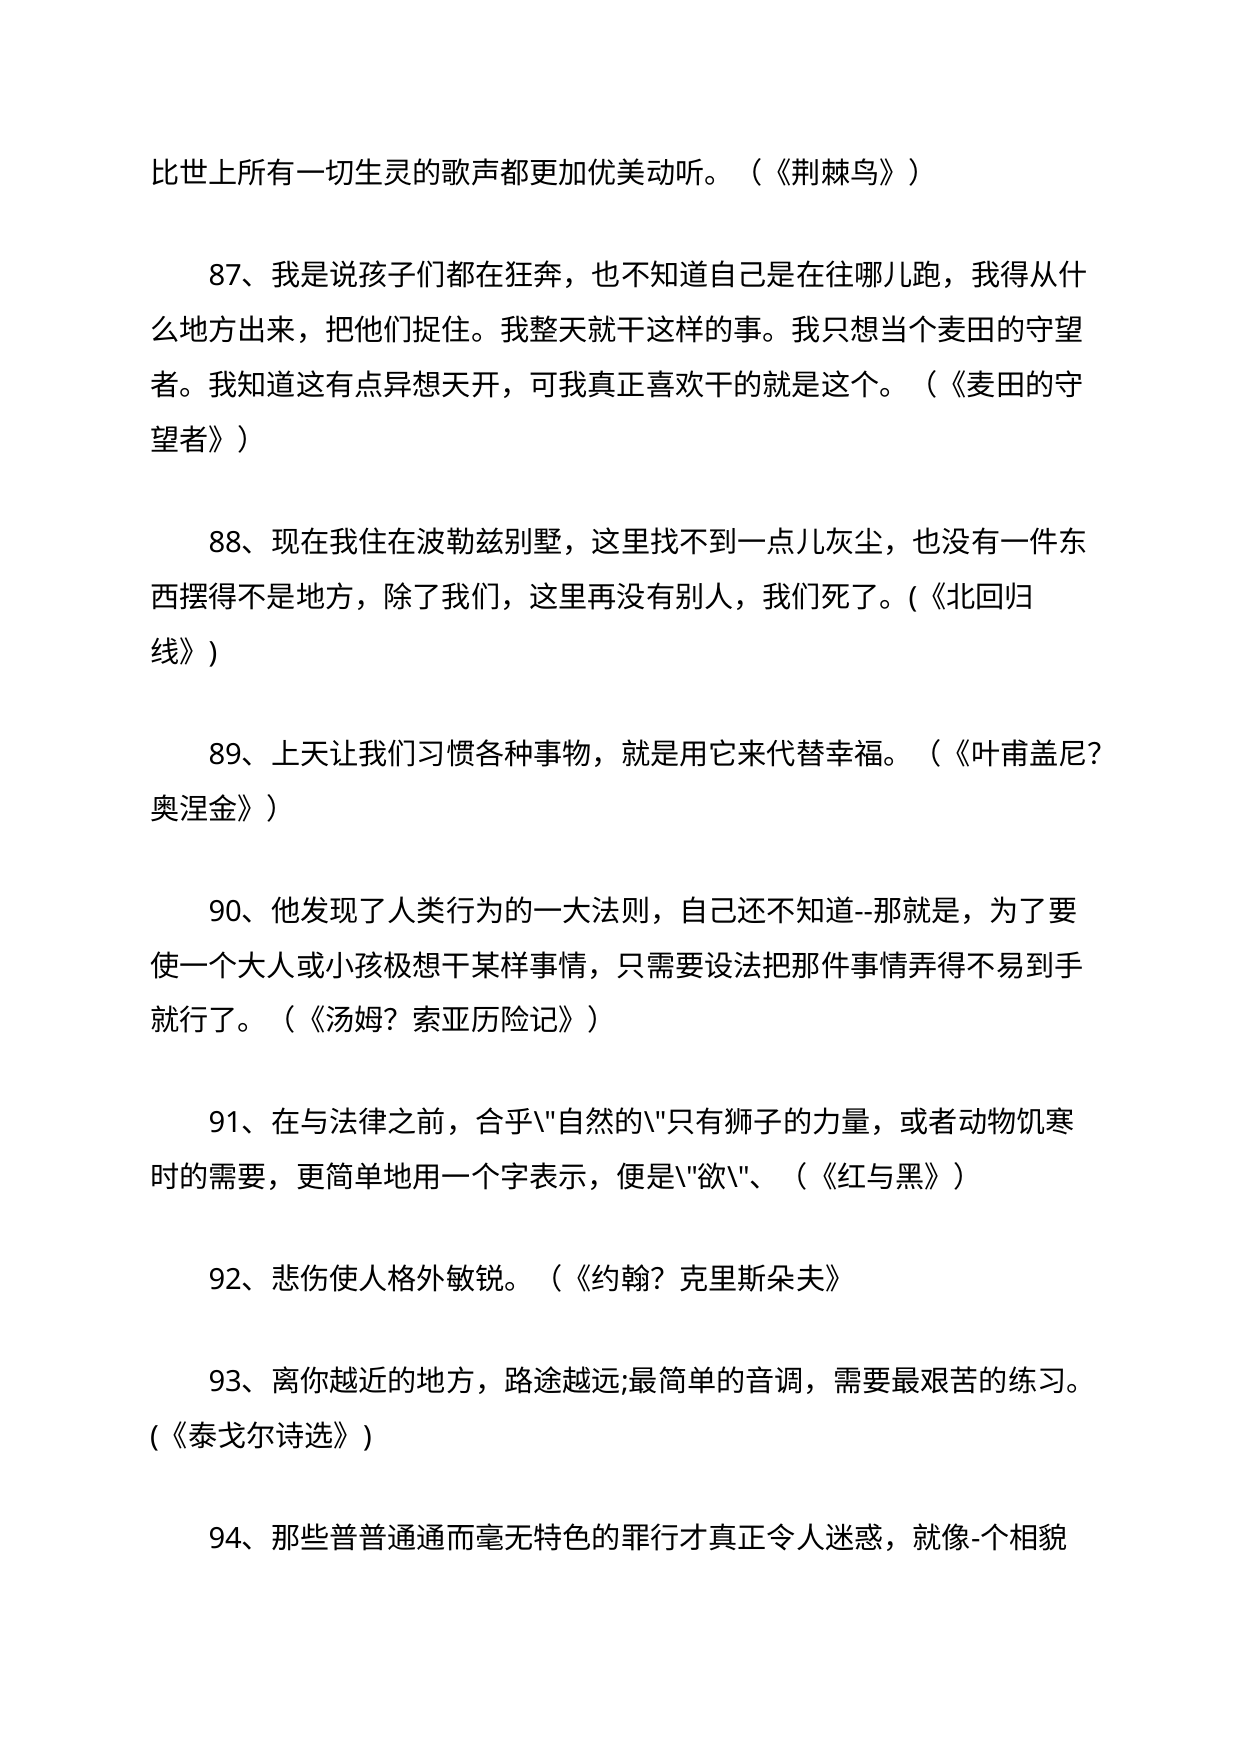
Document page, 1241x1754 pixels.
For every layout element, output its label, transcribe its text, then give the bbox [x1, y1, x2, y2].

text 91、在与法律之前，合乎\"自然的\"只有狮子的力量，或者动物饥寒时的需要，更简单地用一个字表示，便是\"欲\"、（《红与黑》） [150, 1099, 1090, 1196]
text 93、离你越近的地方，路途越远;最简单的音调，需要最艰苦的练习。(《泰戈尔诗选》) [150, 1358, 1090, 1455]
text 89、上天让我们习惯各种事物，就是用它来代替幸福。（《叶甫盖尼？奥涅金》） [150, 730, 1090, 828]
text 90、他发现了人类行为的一大法则，自己还不知道--那就是，为了要使一个大人或小孩极想干某样事情，只需要设法把那件事情弄得不易到手就行了。（《汤姆？索亚历险记》） [150, 887, 1090, 1039]
text 88、现在我住在波勒兹别墅，这里找不到一点儿灰尘，也没有一件东西摆得不是地方，除了我们，这里再没有别人，我们死了。(《北回归线》) [150, 518, 1090, 671]
text 87、我是说孩子们都在狂奔，也不知道自己是在往哪儿跑，我得从什么地方出来，把他们捉住。我整天就干这样的事。我只想当个麦田的守望者。我知道这有点异想天开，可我真正喜欢干的就是这个。（《麦田的守望者》） [150, 252, 1090, 459]
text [150, 150, 1090, 192]
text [150, 1515, 1090, 1557]
text 92、悲伤使人格外敏锐。（《约翰？克里斯朵夫》 [150, 1256, 1090, 1298]
